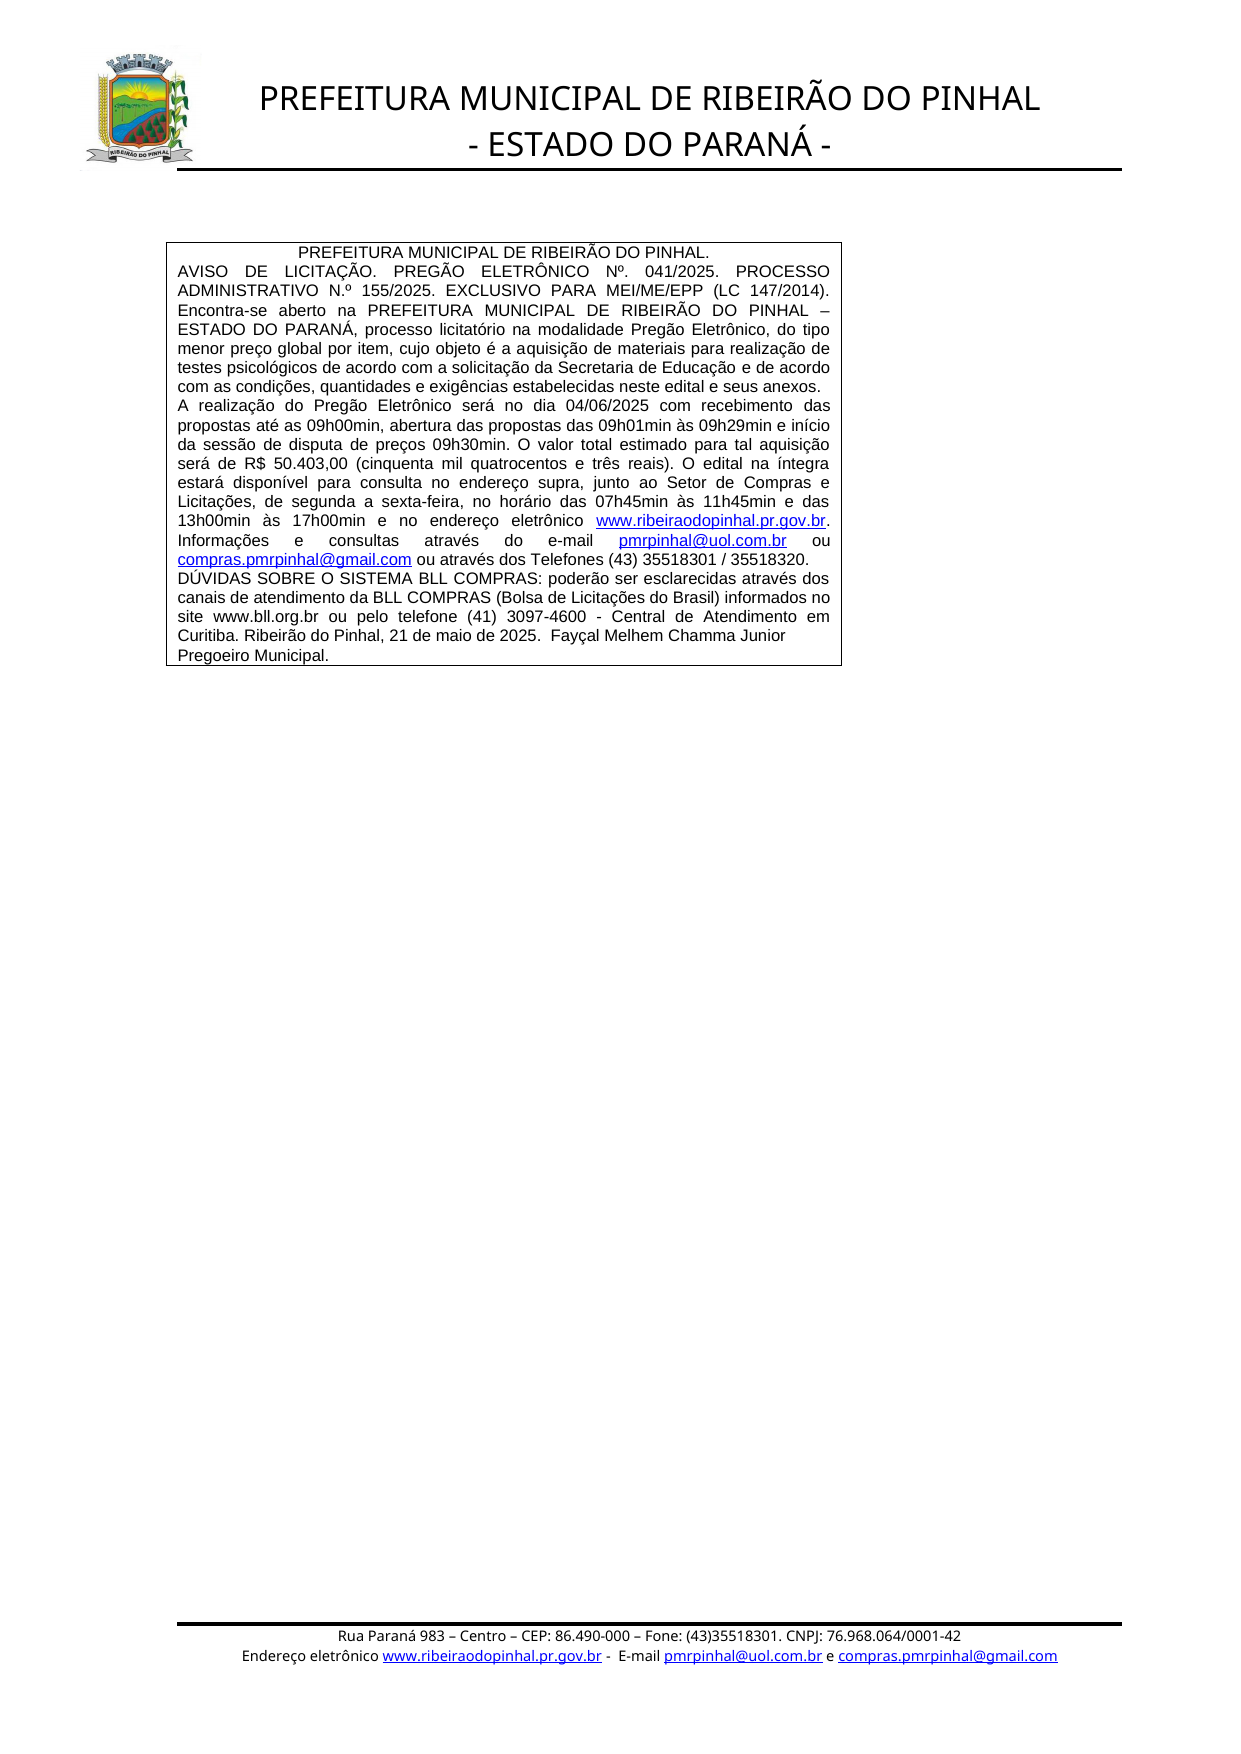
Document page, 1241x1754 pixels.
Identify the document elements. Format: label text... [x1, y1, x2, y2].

picture [79, 45, 202, 171]
table_header PREFEITURA MUNICIPAL DE RIBEIRÃO DO PINHAL. AVISO DE LICITAÇÃO. PREGÃO ELETRÔNICO Nº. 041/2025. PROCESSO ADMINISTRATIVO N.º 155/2025. EXCLUSIVO PARA MEI/ME/EPP (LC 147/2014). Encontra-se aberto na PREFEITURA MUNICIPAL DE RIBEIRÃO DO PINHAL – ESTADO DO PARANÁ, processo licitatório na modalidade Pregão Eletrônico, do tipo menor preço global por item, cujo objeto é a aquisição de materiais para realização de testes psicológicos de acordo com a solicitação da Secretaria de Educação e de acordo com as condições, quantidades e exigências estabelecidas neste edital e seus anexos. A realização do Pregão Eletrônico será no dia 04/06/2025 com recebimento das propostas até as 09h00min, abertura das propostas das 09h01min às 09h29min e início da sessão de disputa de preços 09h30min. O valor total estimado para tal aquisição será de R$ 50.403,00 (cinquenta mil quatrocentos e três reais). O edital na íntegra estará disponível para consulta no endereço supra, junto ao Setor de Compras e Licitações, de segunda a sexta-feira, no horário das 07h45min às 11h45min e das 13h00min às 17h00min e no endereço eletrônico www.ribeiraodopinhal.pr.gov.br. Informações e consultas através do e-mail pmrpinhal@uol.com.br ou compras.pmrpinhal@gmail.com ou através dos Telefones (43) 35518301 / 35518320. DÚVIDAS SOBRE O SISTEMA BLL COMPRAS: poderão ser esclarecidas através dos canais de atendimento da BLL COMPRAS (Bolsa de Licitações do Brasil) informados no site www.bll.org.br ou pelo telefone (41) 3097-4600 - Central de Atendimento em Curitiba. Ribeirão do Pinhal, 21 de maio de 2025. Fayçal Melhem Chamma Junior Pregoeiro Municipal. [167, 243, 841, 664]
